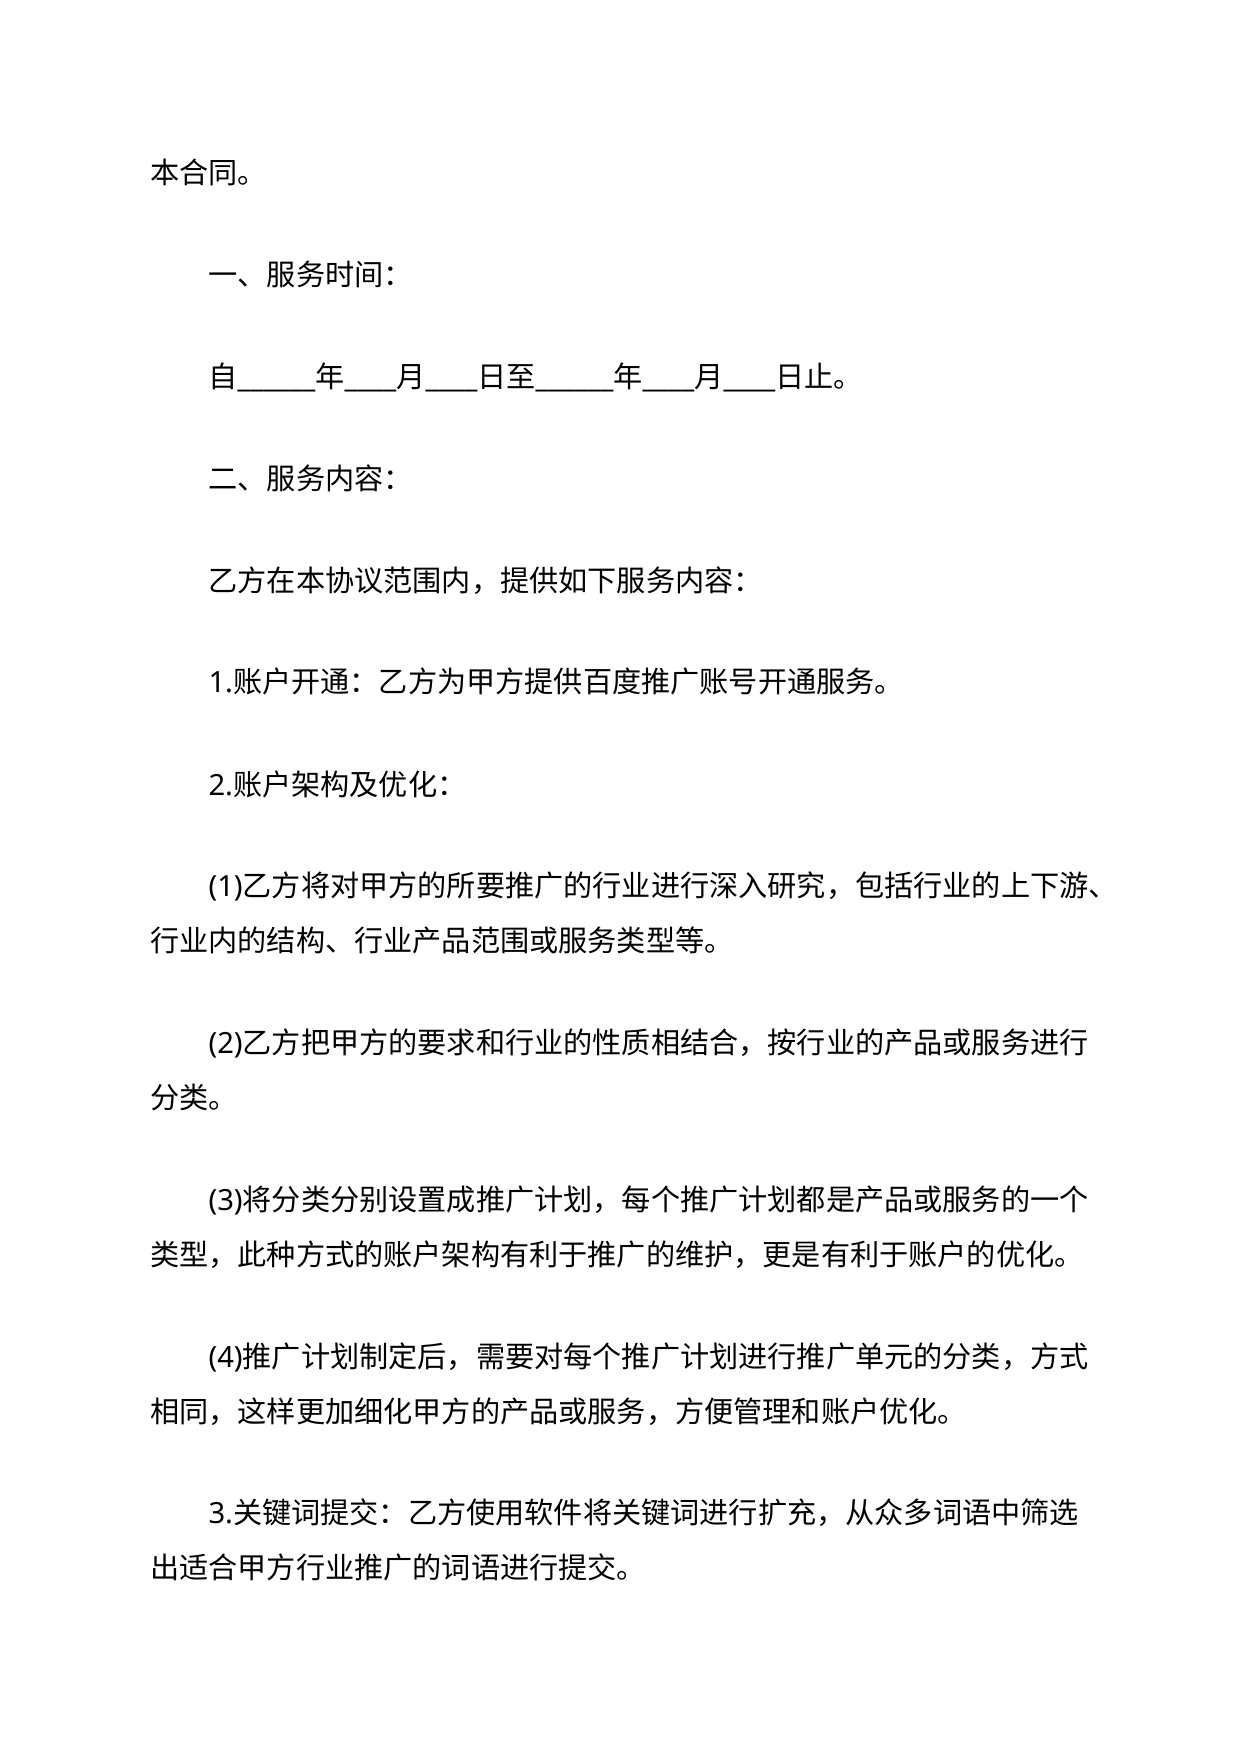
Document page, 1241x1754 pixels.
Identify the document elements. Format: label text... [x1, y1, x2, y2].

text 3.关键词提交：乙方使用软件将关键词进行扩充，从众多词语中筛选出适合甲方行业推广的词语进行提交。 [150, 1490, 1090, 1587]
text (3)将分类分别设置成推广计划，每个推广计划都是产品或服务的一个类型，此种方式的账户架构有利于推广的维护，更是有利于账户的优化。 [150, 1177, 1090, 1274]
text 二、服务内容： [150, 456, 1090, 498]
text (1)乙方将对甲方的所要推广的行业进行深入研究，包括行业的上下游、行业内的结构、行业产品范围或服务类型等。 [150, 863, 1090, 960]
text 乙方在本协议范围内，提供如下服务内容： [150, 557, 1090, 599]
text 2.账户架构及优化： [150, 761, 1090, 803]
text 自______年____月____日至______年____月____日止。 [150, 353, 1090, 396]
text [150, 150, 1090, 192]
text 1.账户开通：乙方为甲方提供百度推广账号开通服务。 [150, 659, 1090, 701]
text (4)推广计划制定后，需要对每个推广计划进行推广单元的分类，方式相同，这样更加细化甲方的产品或服务，方便管理和账户优化。 [150, 1333, 1090, 1431]
text 一、服务时间： [150, 252, 1090, 294]
text (2)乙方把甲方的要求和行业的性质相结合，按行业的产品或服务进行分类。 [150, 1020, 1090, 1117]
